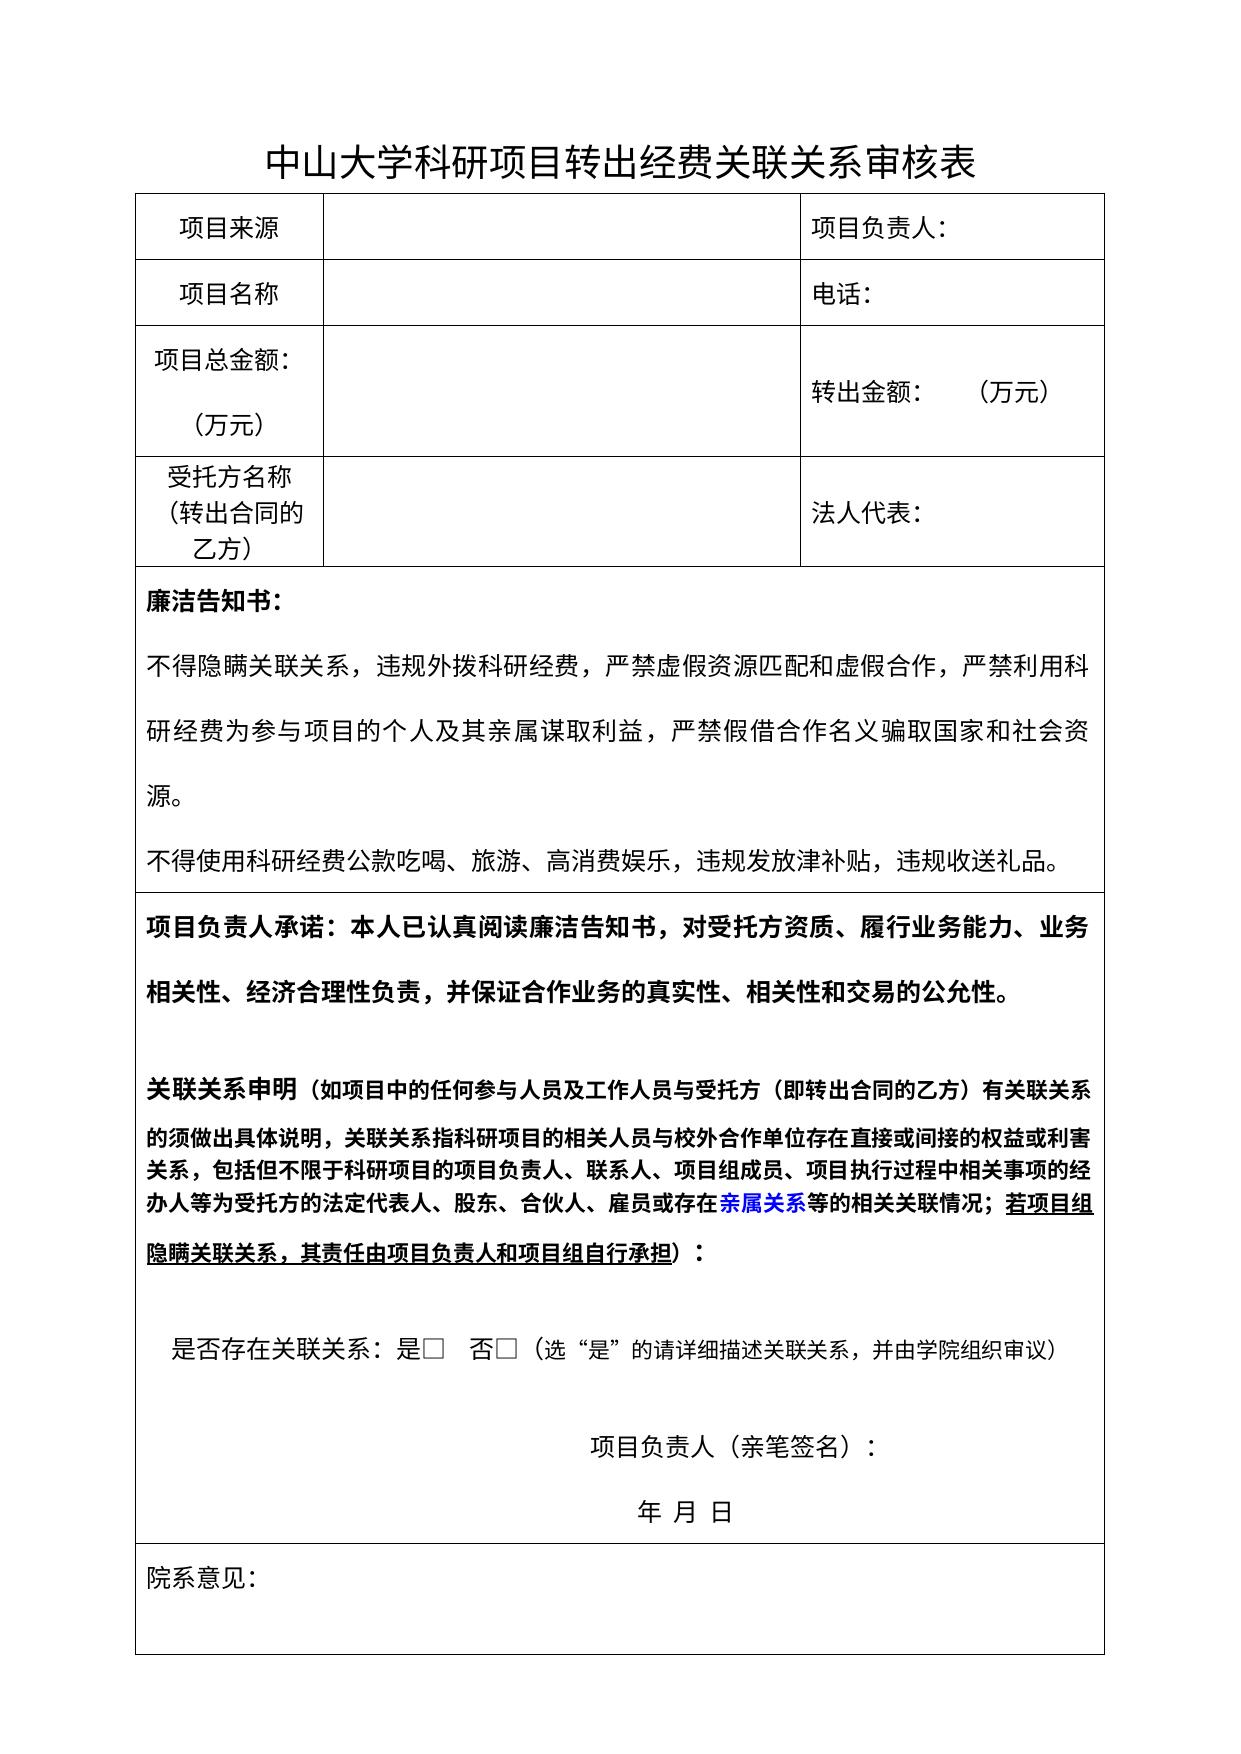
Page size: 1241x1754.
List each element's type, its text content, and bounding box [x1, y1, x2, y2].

table_cell 项目总金额：（万元） [136, 326, 323, 456]
table_header 项目来源 [136, 194, 323, 259]
table_header 项目负责人： [801, 194, 1104, 259]
table_cell 项目名称 [136, 260, 323, 325]
table_cell 法人代表： [801, 457, 1104, 566]
table_cell [324, 457, 800, 566]
text 中山大学科研项目转出经费关联关系审核表 [136, 128, 1104, 193]
table_header [324, 194, 800, 259]
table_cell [136, 1544, 1104, 1654]
table_cell [324, 326, 800, 456]
table_cell 电话： [801, 260, 1104, 325]
table_cell 廉洁告知书： 不得隐瞒关联关系，违规外拨科研经费，严禁虚假资源匹配和虚假合作，严禁利用科研经费为参与项目的个人及其亲属谋取利益，严禁假借合作名义骗取国家和社会资源。 不得使用科研经费公款吃喝、旅游、高消费娱乐，违规发放津补贴，违规收送礼品。 [136, 567, 1104, 892]
table_cell 受托方名称（转出合同的乙方） [136, 457, 323, 566]
table_cell 项目负责人承诺：本人已认真阅读廉洁告知书，对受托方资质、履行业务能力、业务相关性、经济合理性负责，并保证合作业务的真实性、相关性和交易的公允性。 关联关系申明（如项目中的任何参与人员及工作人员与受托方（即转出合同的乙方）有关联关系的须做出具体说明，关联关系指科研项目的相关人员与校外合作单位存在直接或间接的权益或利害关系，包括但不限于科研项目的项目负责人、联系人、项目组成员、项目执行过程中相关事项的经办人等为受托方的法定代表人、股东、合伙人、雇员或存在亲属关系等的相关关联情况；若项目组隐瞒关联关系，其责任由项目负责人和项目组自行承担）： 是否存在关联关系：是□ 否□（选“是”的请详细描述关联关系，并由学院组织审议） 项目负责人（亲笔签名）： 年 月 日 [136, 893, 1104, 1543]
table_cell [324, 260, 800, 325]
table_cell 转出金额： （万元） [801, 326, 1104, 456]
